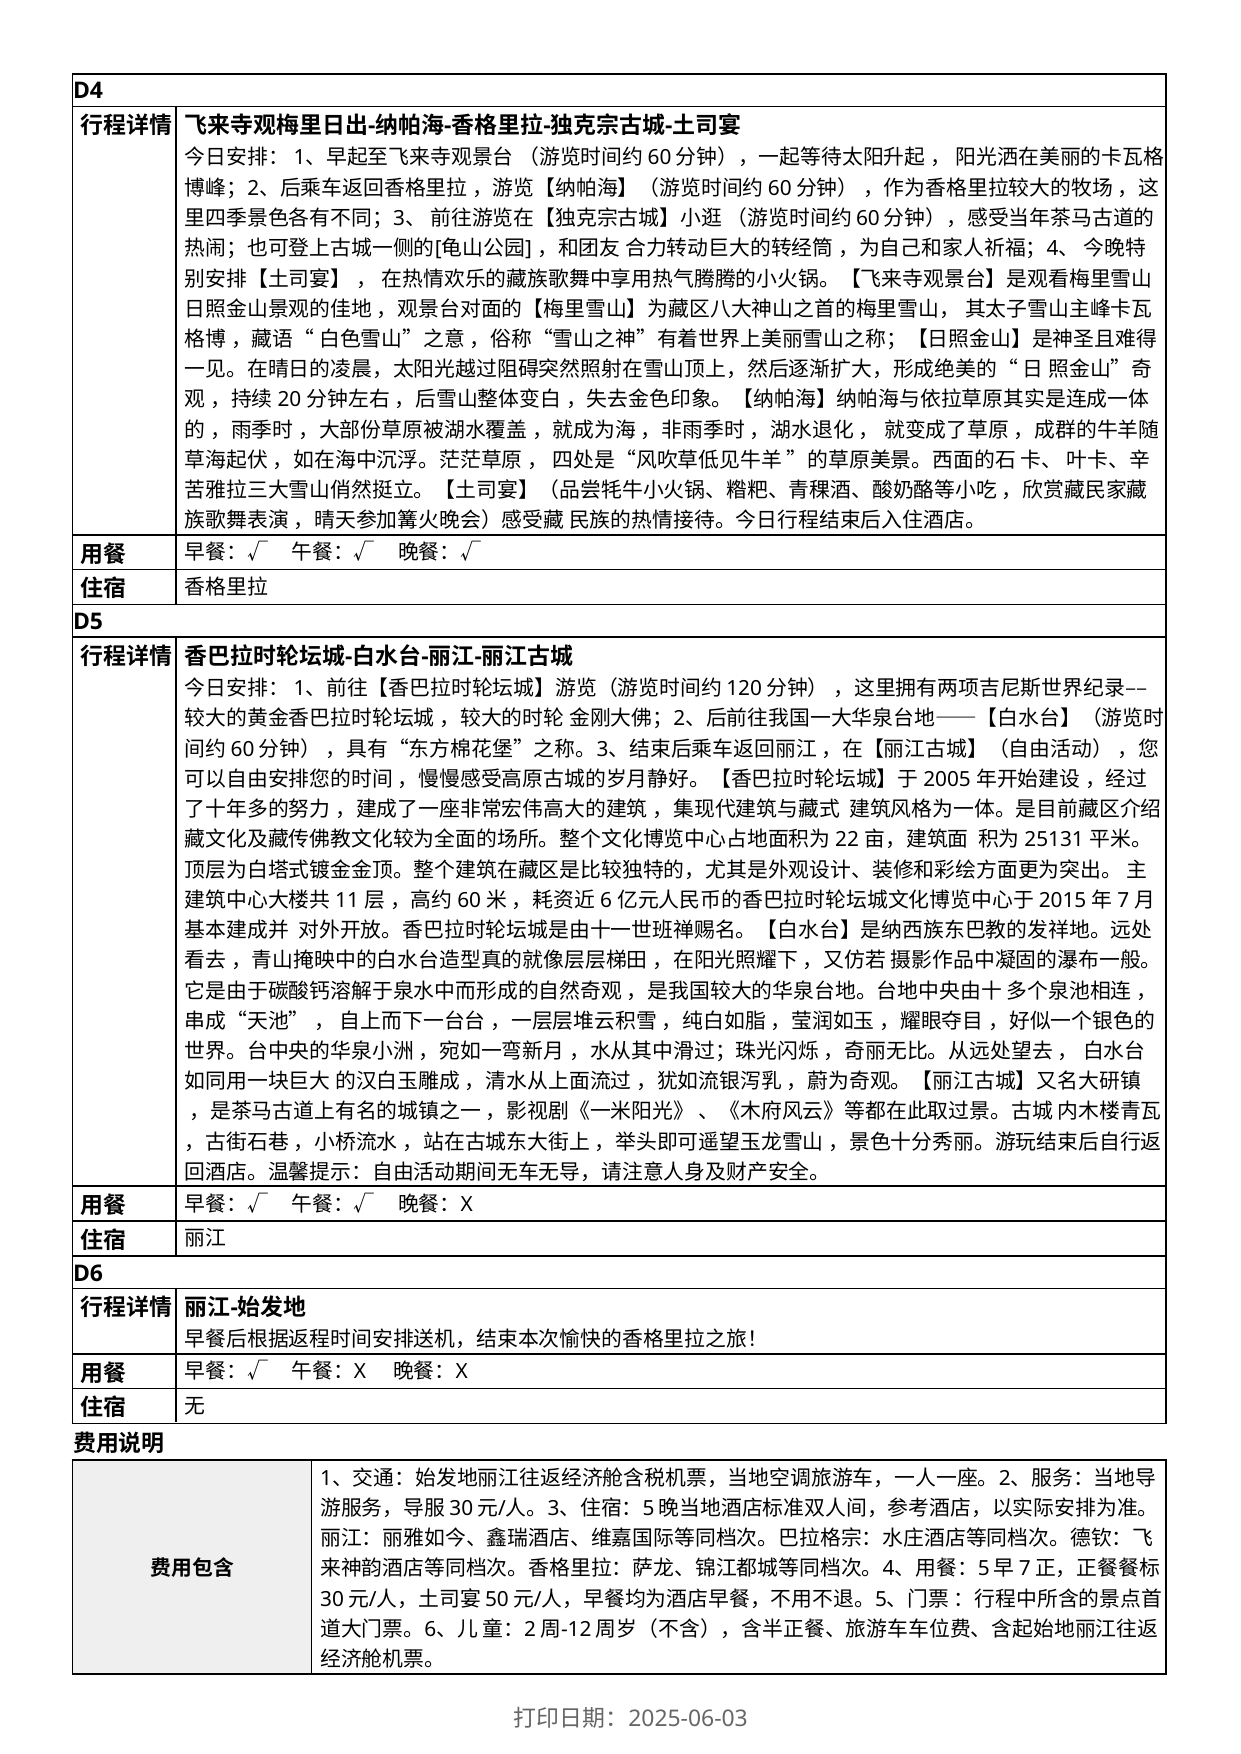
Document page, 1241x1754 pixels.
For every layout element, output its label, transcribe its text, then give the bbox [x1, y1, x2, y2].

table_header 1、交通：始发地丽江往返经济舱含税机票，当地空调旅游车，一人一座。 [312, 1461, 1165, 1673]
table_cell 住宿 [73, 1389, 175, 1422]
table_cell 行程详情 [73, 1289, 175, 1353]
table_cell D5 [73, 605, 1165, 636]
table_cell 早餐：√ 午餐：X 晚餐：X [177, 1355, 1165, 1388]
table_cell 住宿 [73, 1222, 175, 1255]
table_cell 用餐 [73, 1187, 175, 1220]
table_cell 早餐：√ 午餐：√ 晚餐：√ [177, 536, 1165, 569]
table_cell 飞来寺观梅里日出-纳帕海-香格里拉-独克宗古城-土司宴 今日安排： [177, 107, 1165, 534]
table_cell 早餐：√ 午餐：√ 晚餐：X [177, 1187, 1165, 1220]
table_cell D6 [73, 1257, 1165, 1288]
table_cell 住宿 [73, 570, 175, 603]
table_cell 无 [177, 1389, 1165, 1422]
table_cell 行程详情 [73, 638, 175, 1185]
table_header 费用包含 [73, 1461, 311, 1673]
table_cell 用餐 [73, 1355, 175, 1388]
table_cell 行程详情 [73, 107, 175, 534]
table_cell 香巴拉时轮坛城-白水台-丽江-丽江古城 今日安排： [177, 638, 1165, 1185]
table_cell 丽江-始发地 早餐后根据返程时间安排送机，结束本次愉快的香格里拉之旅！ [177, 1289, 1165, 1353]
table_cell D4 [73, 75, 1165, 106]
table_cell 用餐 [73, 536, 175, 569]
text 费用说明 [73, 1425, 1167, 1458]
table_cell 香格里拉 [177, 570, 1165, 603]
table_cell 丽江 [177, 1222, 1165, 1255]
